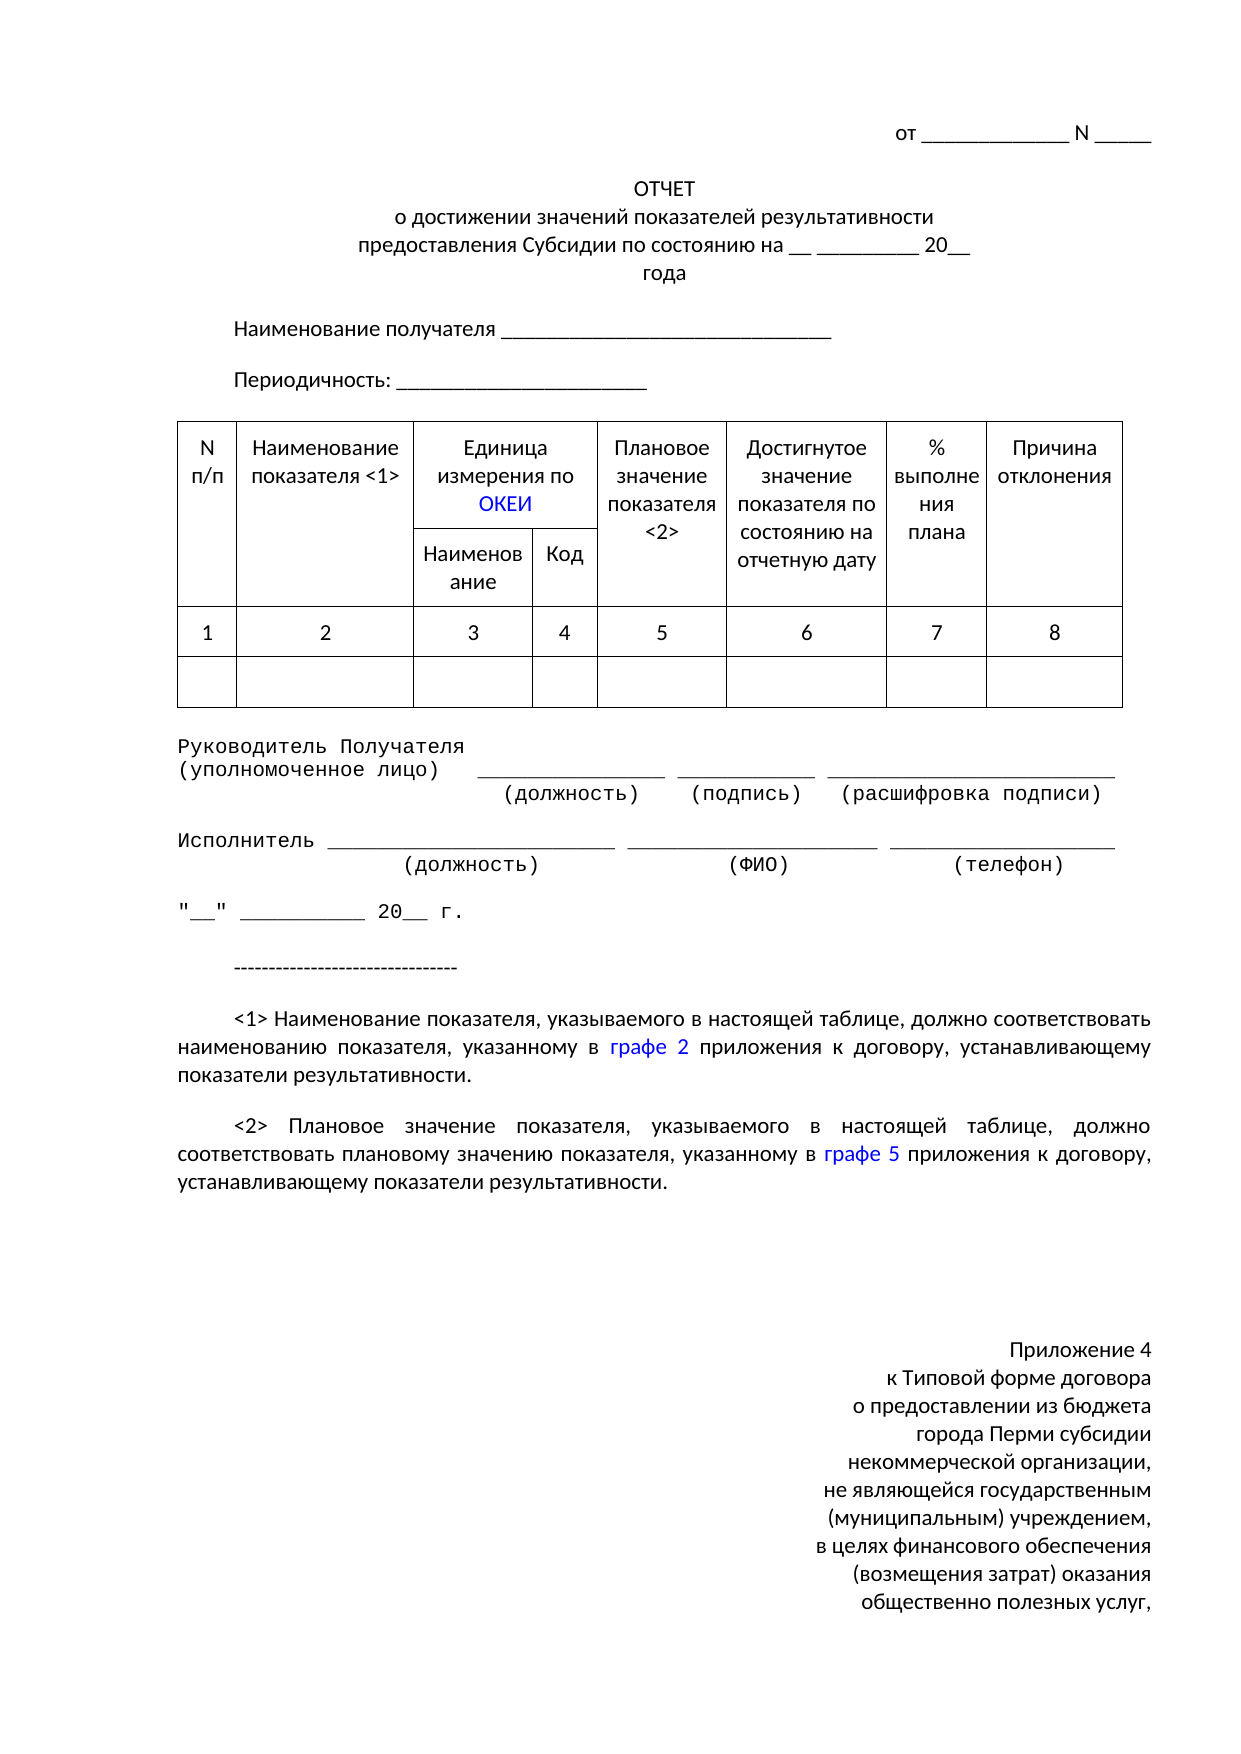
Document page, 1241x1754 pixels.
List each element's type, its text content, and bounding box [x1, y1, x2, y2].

table_cell 6 [727, 607, 886, 656]
text Наименование получателя _____________________________ [177, 314, 1152, 342]
table_cell Код [533, 529, 597, 606]
text -------------------------------- [177, 953, 1152, 981]
text (должность) (подпись) (расшифровка подписи) [177, 783, 1152, 807]
table_cell [598, 657, 726, 707]
table_cell 7 [887, 607, 986, 656]
table_cell [237, 657, 413, 707]
table_cell 1 [178, 607, 236, 656]
table_header Причина отклонения [987, 422, 1122, 606]
text о достижении значений показателей результативности [177, 202, 1152, 230]
text (муниципальным) учреждением, [177, 1503, 1152, 1531]
text года [177, 258, 1152, 286]
text предоставления Субсидии по состоянию на __ _________ 20__ [177, 230, 1152, 258]
text <1> Наименование показателя, указываемого в настоящей таблице, должно соответствовать наименованию показателя, указанному в графе 2 приложения к договору, устанавливающему показатели результативности. [177, 1004, 1152, 1088]
text города Перми субсидии [177, 1419, 1152, 1447]
table_cell [987, 657, 1122, 707]
table_header Наименование показателя <1> [237, 422, 413, 606]
text <2> Плановое значение показателя, указываемого в настоящей таблице, должно соответствовать плановому значению показателя, указанному в графе 5 приложения к договору, устанавливающему показатели результативности. [177, 1111, 1152, 1195]
table_cell Наименование [414, 529, 532, 606]
text (должность) (ФИО) (телефон) [177, 854, 1152, 877]
table_cell [727, 657, 886, 707]
text ОТЧЕТ [177, 174, 1152, 202]
table_cell [414, 657, 532, 707]
text к Типовой форме договора [177, 1363, 1152, 1391]
table_header % выполнения плана [887, 422, 986, 606]
text Периодичность: ______________________ [177, 365, 1152, 393]
table_header Единица измерения по ОКЕИ [414, 422, 597, 528]
table_header N п/п [178, 422, 236, 606]
table_cell 4 [533, 607, 597, 656]
table_cell [887, 657, 986, 707]
table_cell 8 [987, 607, 1122, 656]
text Приложение 4 [177, 1335, 1152, 1363]
text от _____________ N _____ [177, 118, 1152, 146]
text некоммерческой организации, [177, 1447, 1152, 1475]
text (возмещения затрат) оказания [177, 1559, 1152, 1587]
text Руководитель Получателя [177, 736, 1152, 759]
text Исполнитель _______________________ ____________________ __________________ [177, 830, 1152, 854]
text не являющейся государственным [177, 1475, 1152, 1503]
text общественно полезных услуг, [177, 1587, 1152, 1615]
table_header Достигнутое значение показателя по состоянию на отчетную дату [727, 422, 886, 606]
table_cell 5 [598, 607, 726, 656]
text о предоставлении из бюджета [177, 1391, 1152, 1419]
text (уполномоченное лицо) _______________ ___________ _______________________ [177, 759, 1152, 783]
table_cell 3 [414, 607, 532, 656]
table_cell [178, 657, 236, 707]
text в целях финансового обеспечения [177, 1531, 1152, 1559]
text "__" __________ 20__ г. [177, 901, 1152, 925]
table_cell [533, 657, 597, 707]
table_header Плановое значение показателя <2> [598, 422, 726, 606]
table_cell 2 [237, 607, 413, 656]
